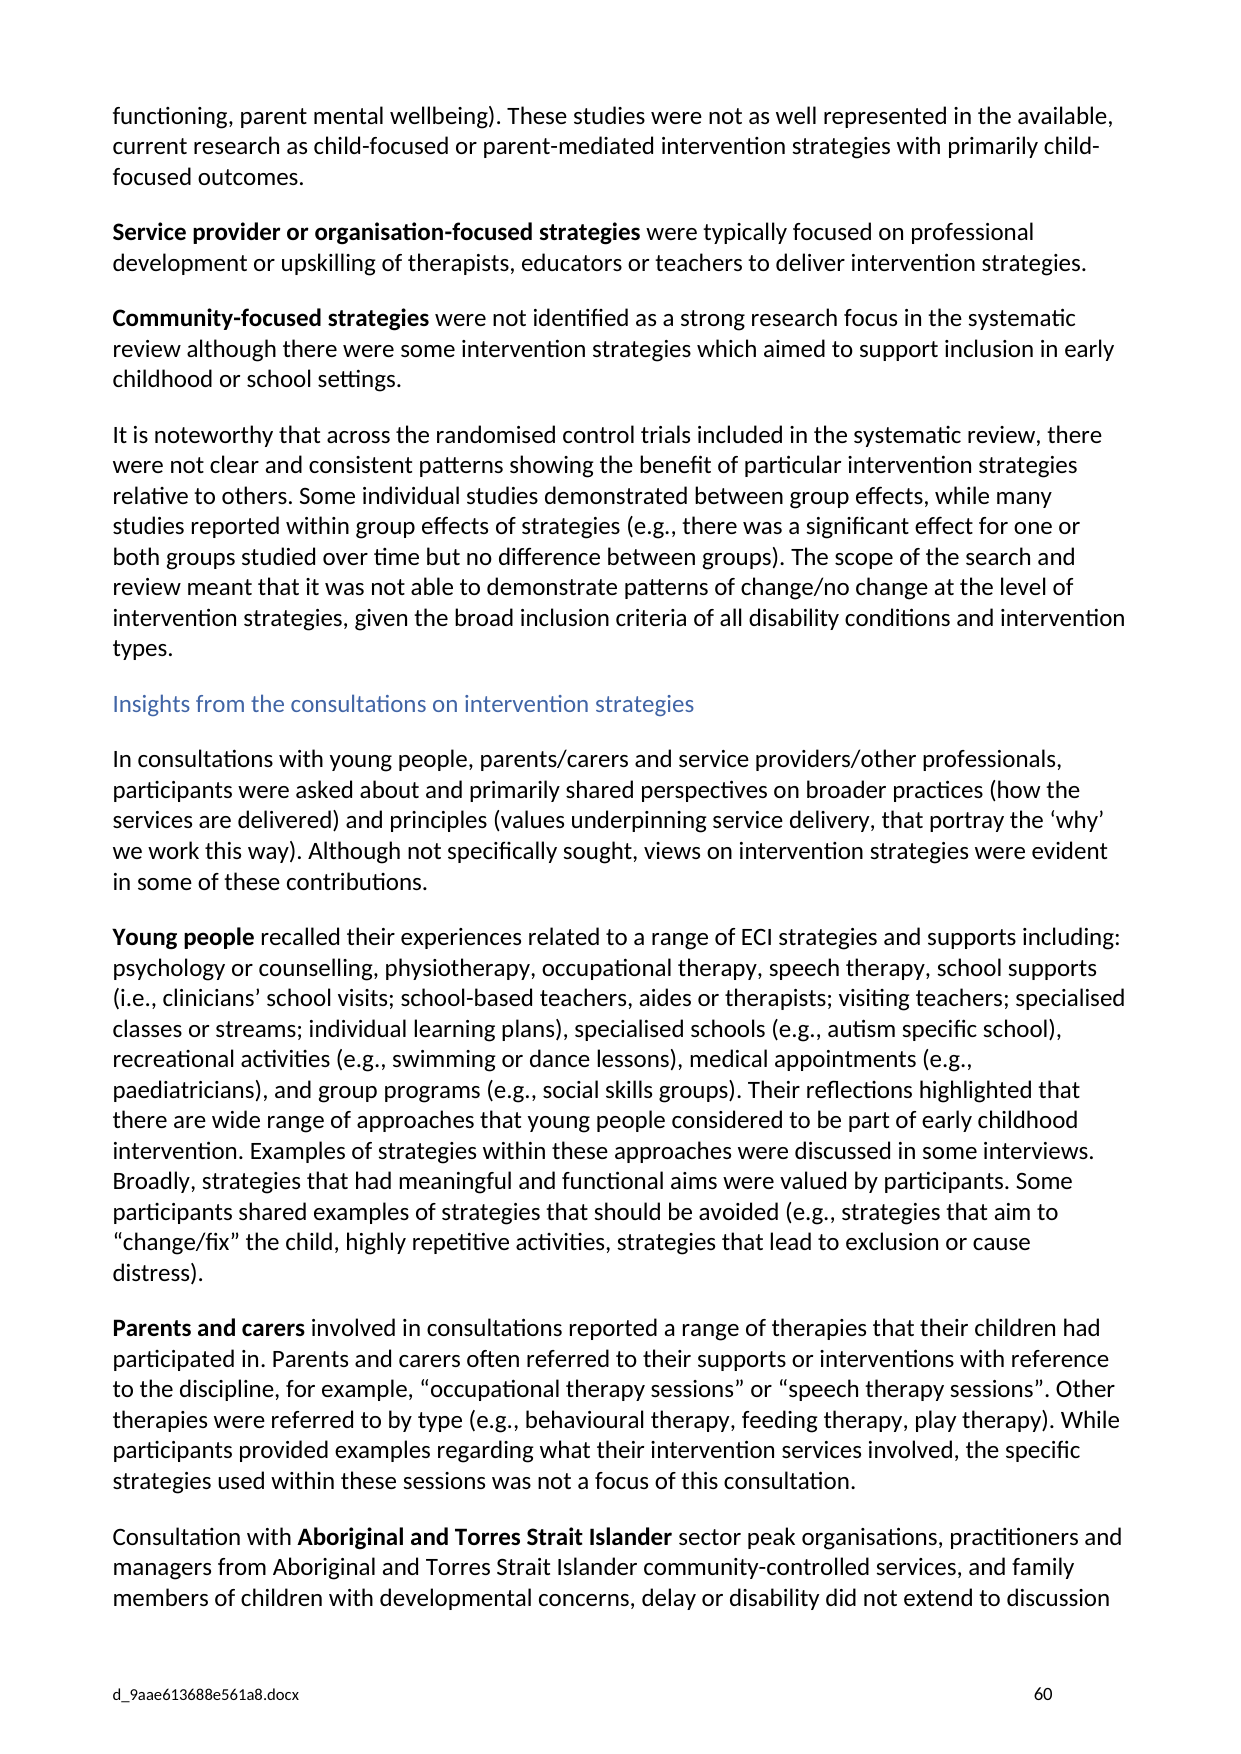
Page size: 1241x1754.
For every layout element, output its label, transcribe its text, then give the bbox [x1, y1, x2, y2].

text It is noteworthy that across the randomised control trials included in the systematic review, there were not clear and consistent patterns showing the benefit of particular intervention strategies relative to others. Some individual studies demonstrated between group effects, while many studies reported within group effects of strategies (e.g., there was a significant effect for one or both groups studied over time but no difference between groups). The scope of the search and review meant that it was not able to demonstrate patterns of change/no change at the level of intervention strategies, given the broad inclusion criteria of all disability conditions and intervention types. [112, 419, 1128, 663]
subtitle Insights from the consultations on intervention strategies [112, 688, 1128, 719]
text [112, 1521, 1128, 1612]
text Young people recalled their experiences related to a range of ECI strategies and supports including: psychology or counselling, physiotherapy, occupational therapy, speech therapy, school supports (i.e., clinicians’ school visits; school-based teachers, aides or therapists; visiting teachers; specialised classes or streams; individual learning plans), specialised schools (e.g., autism specific school), recreational activities (e.g., swimming or dance lessons), medical appointments (e.g., paediatricians), and group programs (e.g., social skills groups). Their reflections highlighted that there are wide range of approaches that young people considered to be part of early childhood intervention. Examples of strategies within these approaches were discussed in some interviews. Broadly, strategies that had meaningful and functional aims were valued by participants. Some participants shared examples of strategies that should be avoided (e.g., strategies that aim to “change/fix” the child, highly repetitive activities, strategies that lead to exclusion or cause distress). [112, 921, 1128, 1287]
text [112, 100, 1128, 191]
text Service provider or organisation-focused strategies were typically focused on professional development or upskilling of therapists, educators or teachers to deliver intervention strategies. [112, 216, 1128, 277]
text Community-focused strategies were not identified as a strong research focus in the systematic review although there were some intervention strategies which aimed to support inclusion in early childhood or school settings. [112, 302, 1128, 394]
text In consultations with young people, parents/carers and service providers/other professionals, participants were asked about and primarily shared perspectives on broader practices (how the services are delivered) and principles (values underpinning service delivery, that portray the ‘why’ we work this way). Although not specifically sought, views on intervention strategies were evident in some of these contributions. [112, 744, 1128, 896]
text Parents and carers involved in consultations reported a range of therapies that their children had participated in. Parents and carers often referred to their supports or interventions with reference to the discipline, for example, “occupational therapy sessions” or “speech therapy sessions”. Other therapies were referred to by type (e.g., behavioural therapy, feeding therapy, play therapy). While participants provided examples regarding what their intervention services involved, the specific strategies used within these sessions was not a focus of this consultation. [112, 1312, 1128, 1496]
